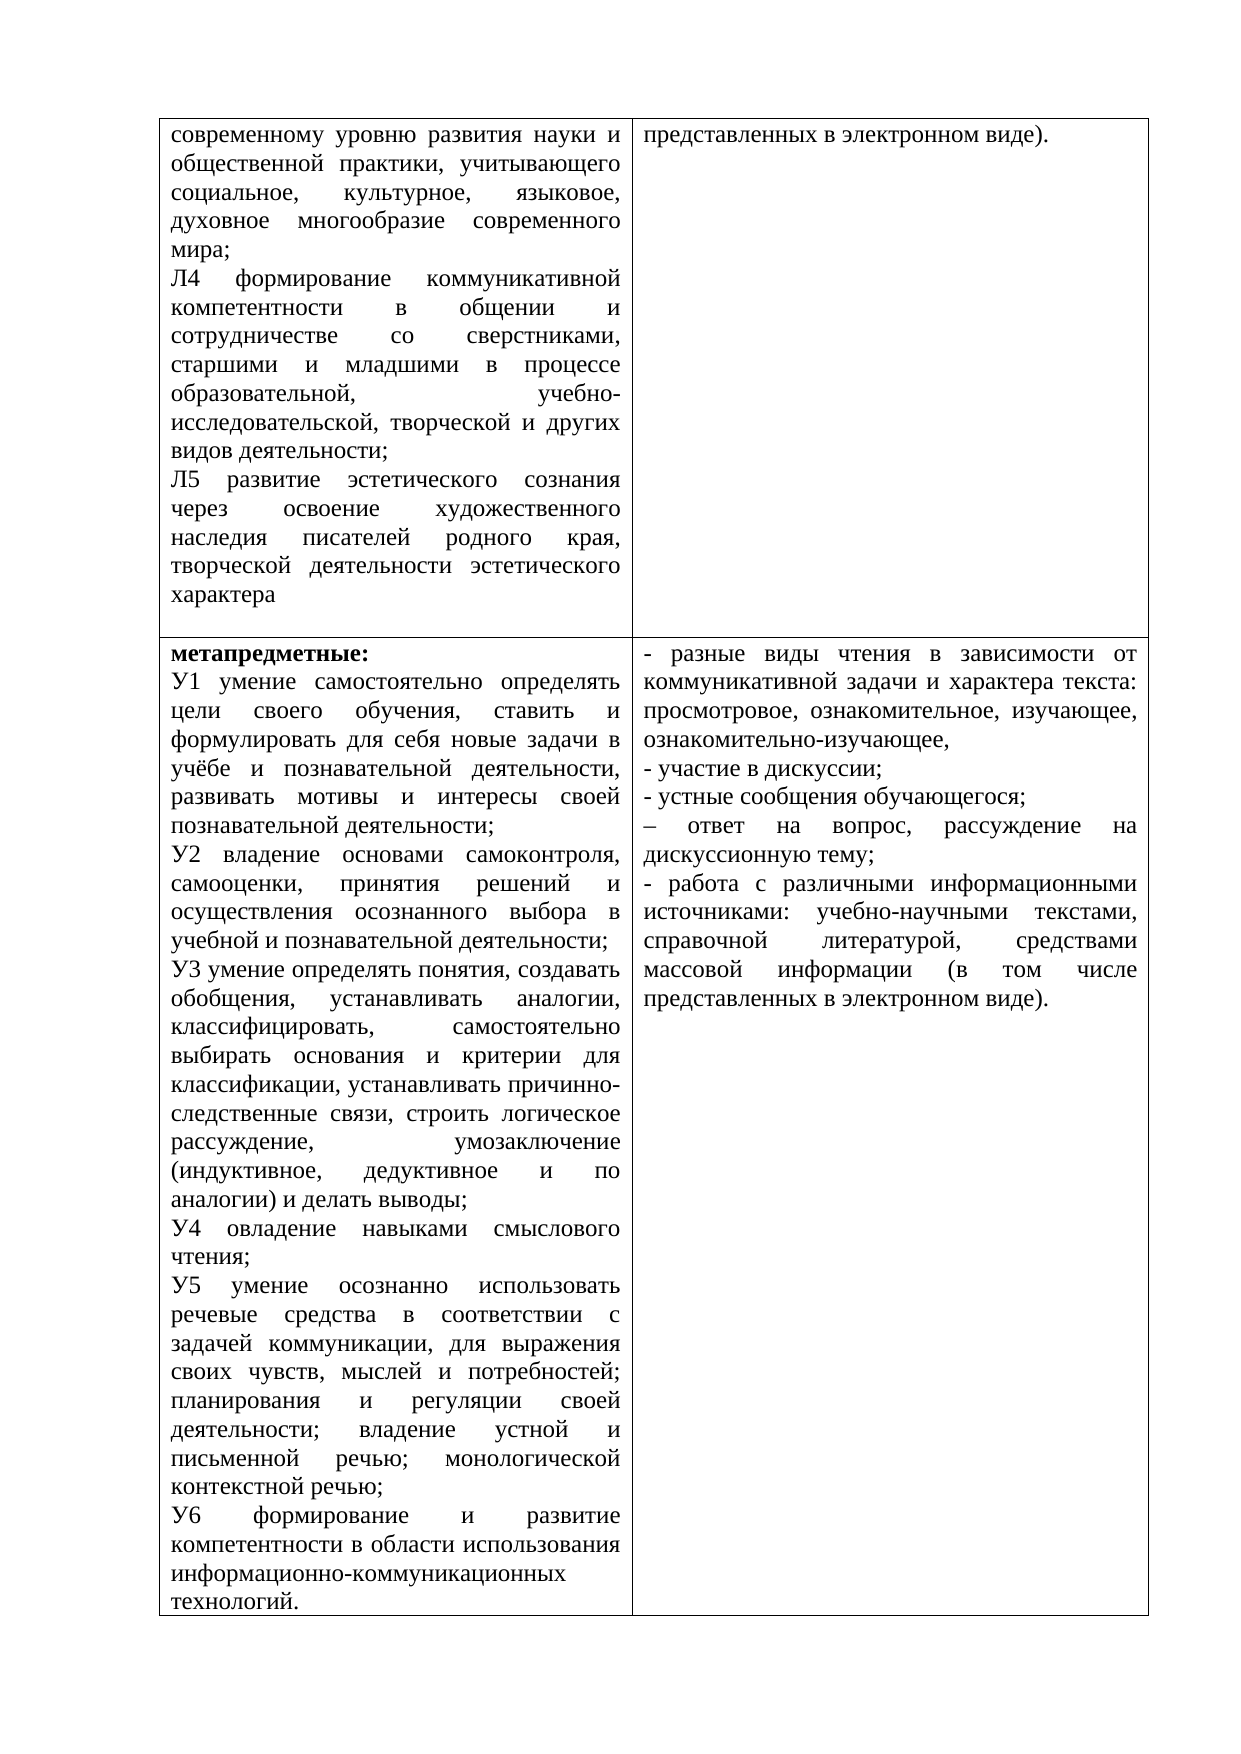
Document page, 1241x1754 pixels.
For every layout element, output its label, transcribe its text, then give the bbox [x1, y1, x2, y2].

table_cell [633, 638, 1148, 1615]
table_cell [160, 119, 632, 637]
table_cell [633, 119, 1148, 637]
